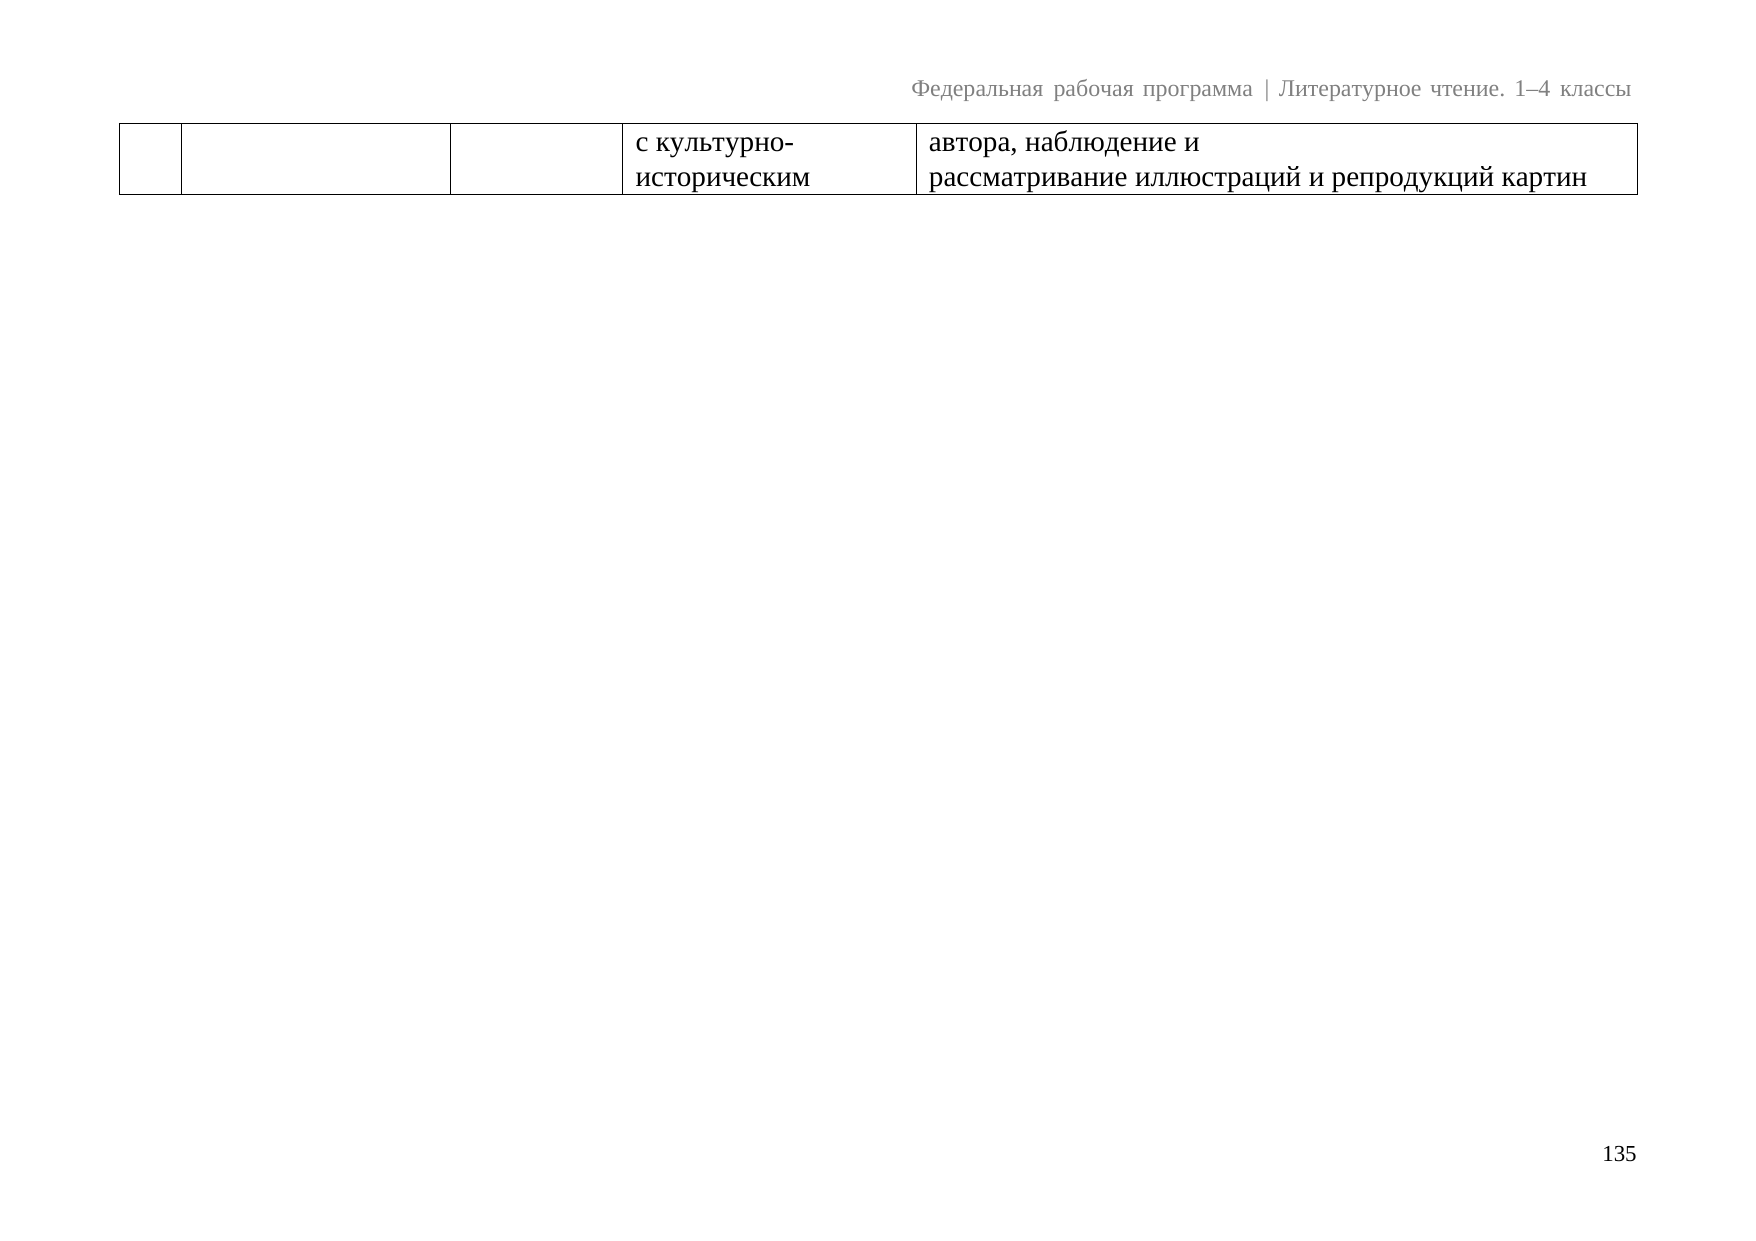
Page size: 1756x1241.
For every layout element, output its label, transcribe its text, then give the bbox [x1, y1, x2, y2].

table_cell 1 [120, 124, 181, 194]
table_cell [182, 124, 450, 194]
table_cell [917, 124, 1637, 194]
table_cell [623, 124, 916, 194]
table_cell 12 [451, 124, 622, 194]
